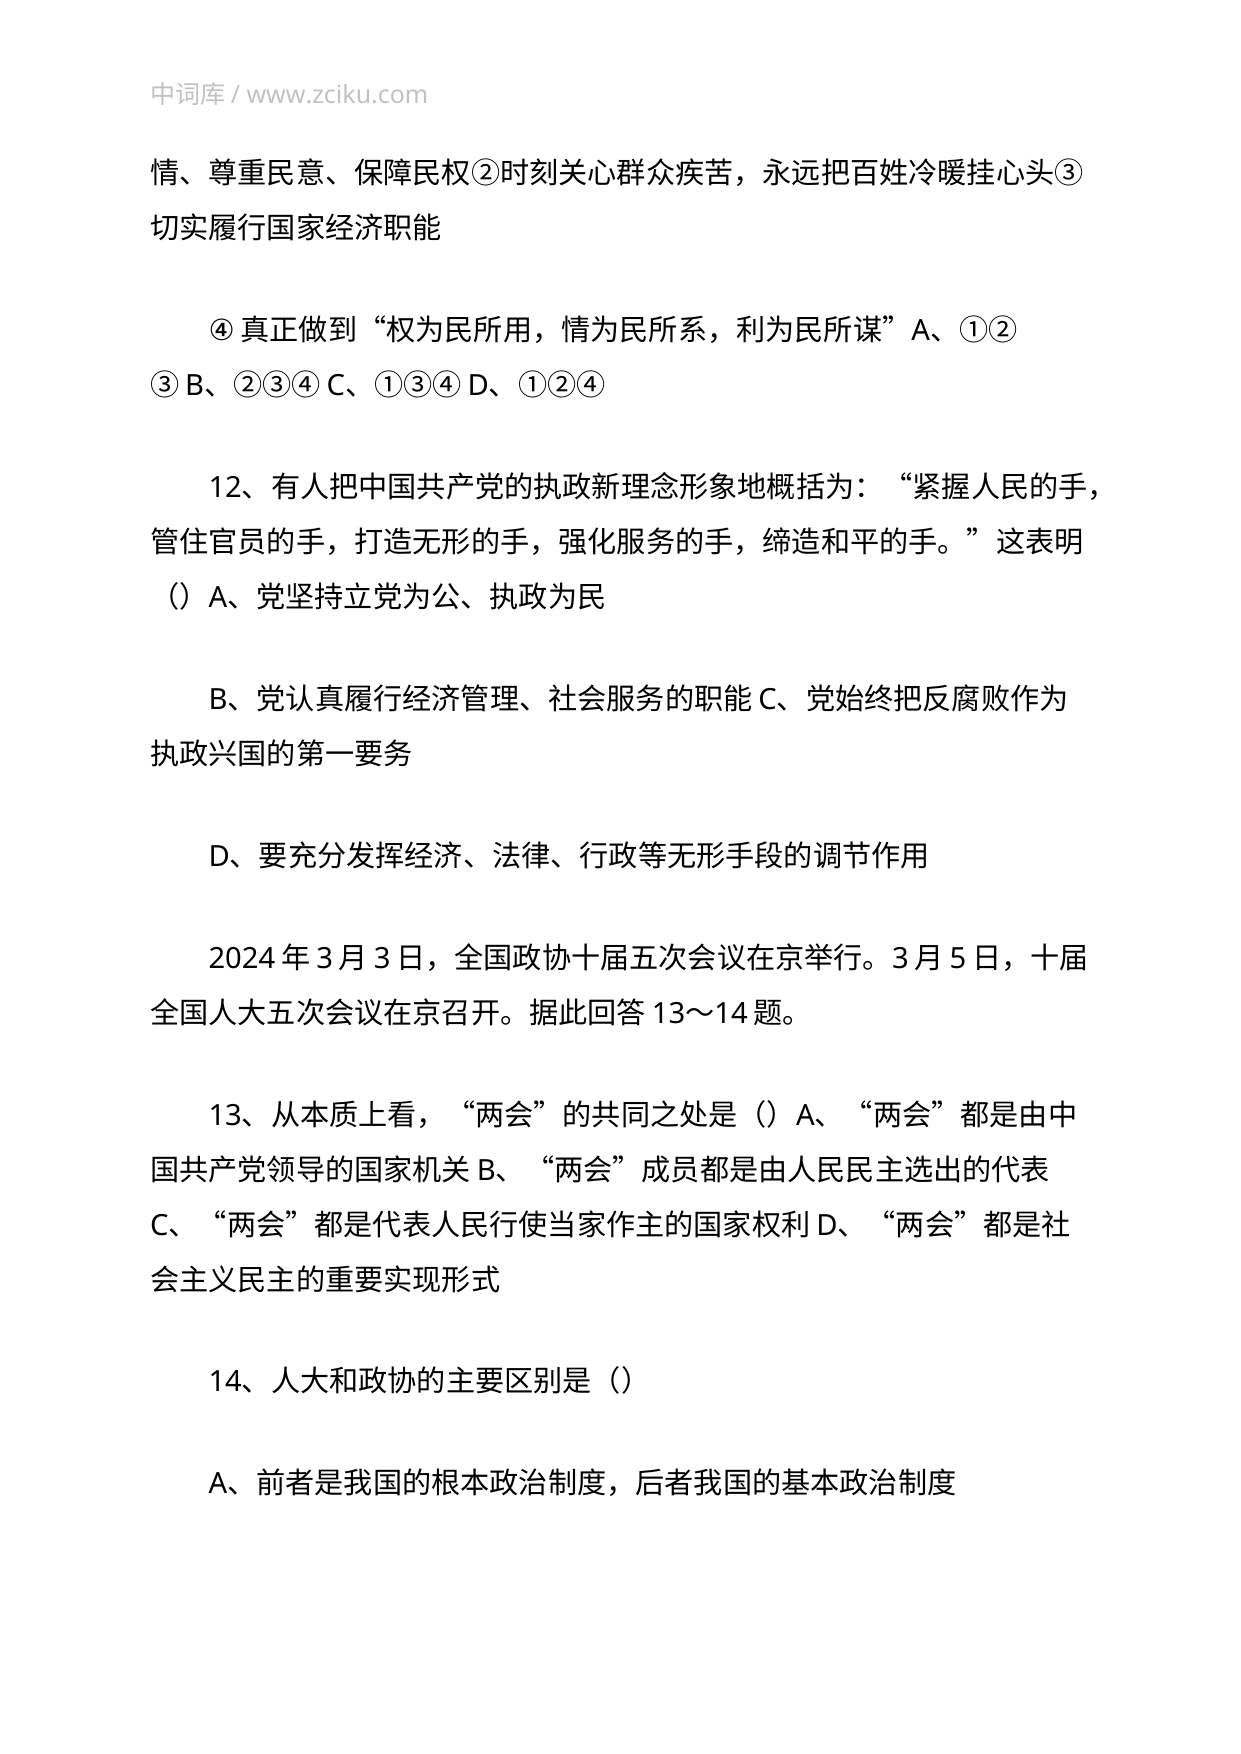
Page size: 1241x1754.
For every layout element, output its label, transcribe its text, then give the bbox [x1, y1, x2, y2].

text A、前者是我国的根本政治制度，后者我国的基本政治制度 [150, 1460, 1090, 1502]
text B、党认真履行经济管理、社会服务的职能C、党始终把反腐败作为执政兴国的第一要务 [150, 676, 1090, 773]
text 12、有人把中国共产党的执政新理念形象地概括为：“紧握人民的手，管住官员的手，打造无形的手，强化服务的手，缔造和平的手。”这表明（）A、党坚持立党为公、执政为民 [150, 464, 1090, 616]
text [150, 150, 1090, 247]
text ④真正做到“权为民所用，情为民所系，利为民所谋”A、①②③B、②③④C、①③④D、①②④ [150, 307, 1090, 404]
text 2024年3月3日，全国政协十届五次会议在京举行。3月5日，十届全国人大五次会议在京召开。据此回答13～14题。 [150, 934, 1090, 1032]
text 13、从本质上看，“两会”的共同之处是（）A、“两会”都是由中国共产党领导的国家机关B、“两会”成员都是由人民民主选出的代表C、“两会”都是代表人民行使当家作主的国家权利D、“两会”都是社会主义民主的重要实现形式 [150, 1091, 1090, 1298]
text 14、人大和政协的主要区别是（） [150, 1358, 1090, 1400]
text D、要充分发挥经济、法律、行政等无形手段的调节作用 [150, 832, 1090, 875]
